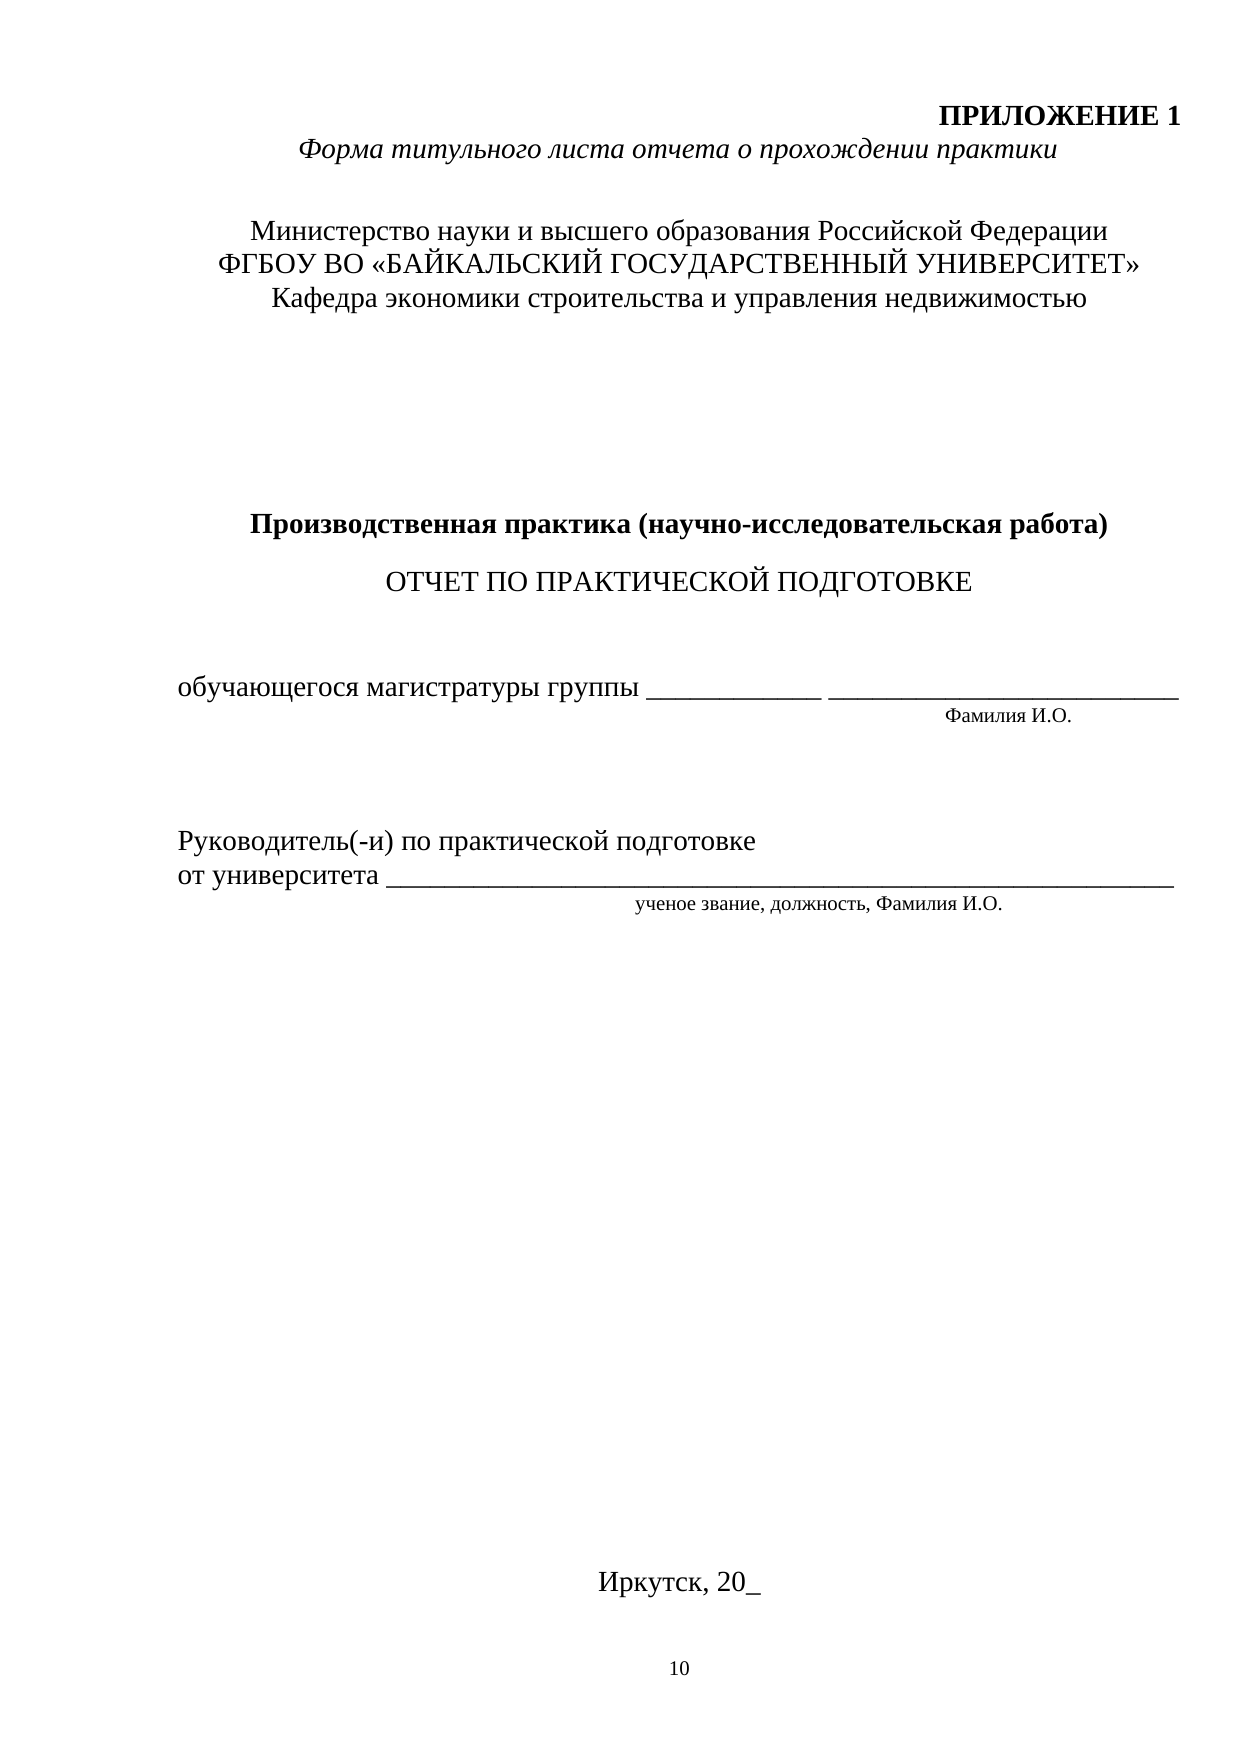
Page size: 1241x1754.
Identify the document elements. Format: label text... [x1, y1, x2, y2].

text ПРИЛОЖЕНИЕ 1 [177, 98, 1181, 131]
text Руководитель(-и) по практической подготовке [177, 823, 1181, 857]
text Фамилия И.О. [177, 703, 1181, 727]
text Производственная практика (научно-исследовательская работа) [177, 506, 1181, 540]
text Иркутск, 20_ [177, 1564, 1181, 1598]
text ФГБОУ ВО «БАЙКАЛЬСКИЙ ГОСУДАРСТВЕННЫЙ УНИВЕРСИТЕТ» [177, 247, 1181, 280]
text Кафедра экономики строительства и управления недвижимостью [177, 280, 1181, 314]
text от университета ______________________________________________________ [177, 857, 1181, 891]
text ученое звание, должность, Фамилия И.О. [177, 891, 1181, 914]
text Министерство науки и высшего образования Российской Федерации [177, 213, 1181, 247]
text Форма титульного листа отчета о прохождении практики [177, 131, 1181, 165]
text обучающегося магистратуры группы ____________ ________________________ [177, 669, 1181, 703]
text ОТЧЕТ ПО ПРАКТИЧЕСКОЙ ПОДГОТОВКЕ [177, 564, 1181, 597]
